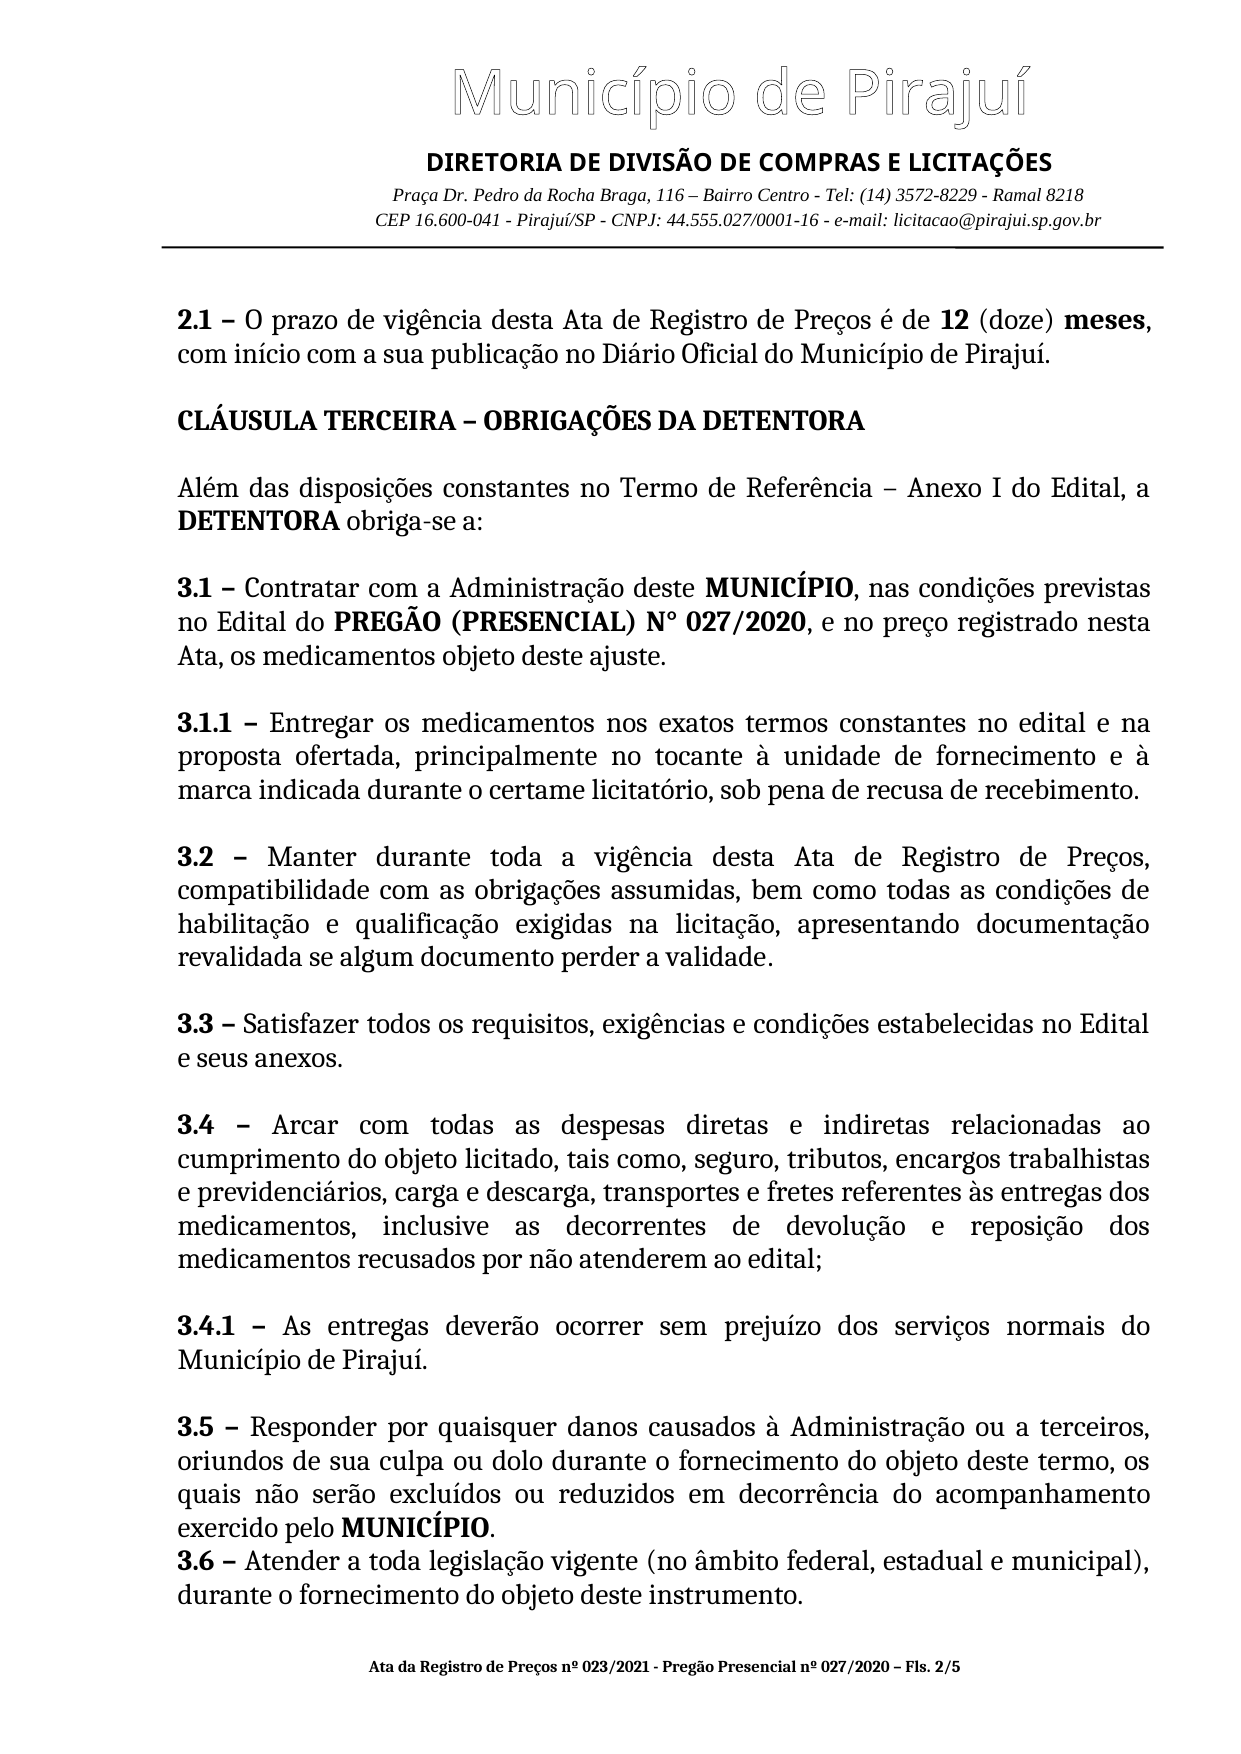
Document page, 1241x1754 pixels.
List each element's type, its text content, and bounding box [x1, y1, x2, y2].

text 3.3 – Satisfazer todos os requisitos, exigências e condições estabelecidas no Edital e seus anexos. [177, 1008, 1152, 1075]
text 3.4.1 – As entregas deverão ocorrer sem prejuízo dos serviços normais do Município de Pirajuí. [177, 1309, 1152, 1377]
text 3.4 – Arcar com todas as despesas diretas e indiretas relacionadas ao cumprimento do objeto licitado, tais como, seguro, tributos, encargos trabalhistas e previdenciários, carga e descarga, transportes e fretes referentes às entregas dos medicamentos, inclusive as decorrentes de devolução e reposição dos medicamentos recusados por não atenderem ao edital; [177, 1108, 1152, 1276]
text 2.1 – O prazo de vigência desta Ata de Registro de Preços é de 12 (doze) meses, com início com a sua publicação no Diário Oficial do Município de Pirajuí. [177, 303, 1152, 370]
text 3.2 – Manter durante toda a vigência desta Ata de Registro de Preços, compatibilidade com as obrigações assumidas, bem como todas as condições de habilitação e qualificação exigidas na licitação, apresentando documentação revalidada se algum documento perder a validade. [177, 840, 1152, 974]
text 3.6 – Atender a toda legislação vigente (no âmbito federal, estadual e municipal), durante o fornecimento do objeto deste instrumento. [177, 1544, 1152, 1611]
text 3.1.1 – Entregar os medicamentos nos exatos termos constantes no edital e na proposta ofertada, principalmente no tocante à unidade de fornecimento e à marca indicada durante o certame licitatório, sob pena de recusa de recebimento. [177, 706, 1152, 806]
text 3.1 – Contratar com a Administração deste MUNICÍPIO, nas condições previstas no Edital do PREGÃO (PRESENCIAL) N° 027/2020, e no preço registrado nesta Ata, os medicamentos objeto deste ajuste. [177, 572, 1152, 672]
text CLÁUSULA TERCEIRA – OBRIGAÇÕES DA DETENTORA [177, 404, 1152, 437]
text 3.5 – Responder por quaisquer danos causados à Administração ou a terceiros, oriundos de sua culpa ou dolo durante o fornecimento do objeto deste termo, os quais não serão excluídos ou reduzidos em decorrência do acompanhamento exercido pelo MUNICÍPIO. [177, 1410, 1152, 1544]
text Além das disposições constantes no Termo de Referência – Anexo I do Edital, a DETENTORA obriga-se a: [177, 471, 1152, 538]
